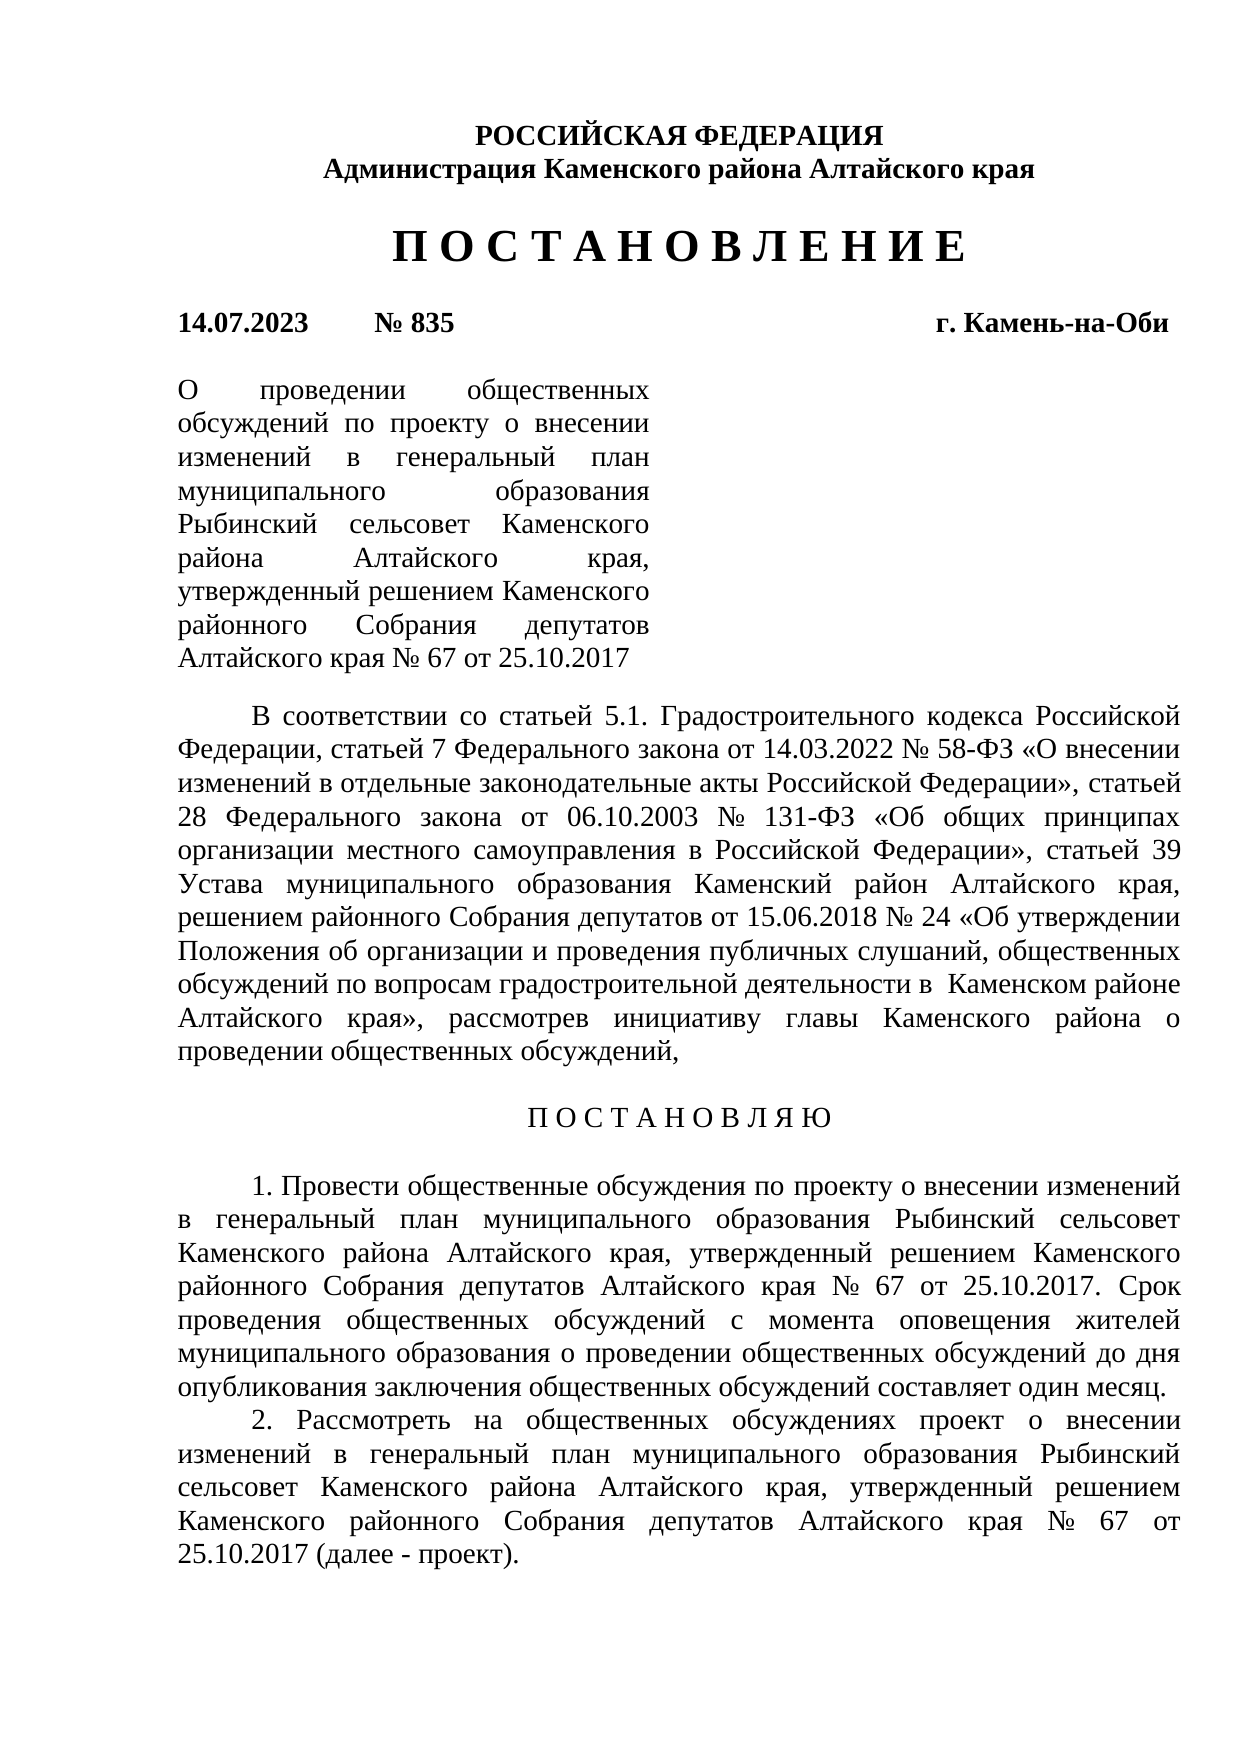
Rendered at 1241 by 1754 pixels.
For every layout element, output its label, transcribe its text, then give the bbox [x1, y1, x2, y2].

text П О С Т А Н О В Л Е Н И Е [177, 219, 1181, 271]
text П О С Т А Н О В Л Я Ю [177, 1101, 1181, 1134]
text Администрация Каменского района Алтайского края [177, 152, 1181, 185]
text РОССИЙСКАЯ ФЕДЕРАЦИЯ [177, 118, 1181, 152]
text О проведении общественных обсуждений по проекту о внесении изменений в генеральный план муниципального образования Рыбинский сельсовет Каменского района Алтайского края, утвержденный решением Каменского районного Собрания депутатов Алтайского края № 67 от 25.10.2017 [177, 372, 650, 674]
text В соответствии со статьей 5.1. Градостроительного кодекса Российской Федерации, статьей 7 Федерального закона от 14.03.2022 № 58-ФЗ «О внесении изменений в отдельные законодательные акты Российской Федерации», статьей 28 Федерального закона от 06.10.2003 № 131-ФЗ «Об общих принципах организации местного самоуправления в Российской Федерации», статьей 39 Устава муниципального образования Каменский район Алтайского края, решением районного Собрания депутатов от 15.06.2018 № 24 «Об утверждении Положения об организации и проведения публичных слушаний, общественных обсуждений по вопросам градостроительной деятельности в Каменском районе Алтайского края», рассмотрев инициативу главы Каменского района о проведении общественных обсуждений, [177, 698, 1181, 1067]
text 1. Провести общественные обсуждения по проекту о внесении изменений в генеральный план муниципального образования Рыбинский сельсовет Каменского района Алтайского края, утвержденный решением Каменского районного Собрания депутатов Алтайского края № 67 от 25.10.2017. Срок проведения общественных обсуждений с момента оповещения жителей муниципального образования о проведении общественных обсуждений до дня опубликования заключения общественных обсуждений составляет один месяц. [177, 1168, 1181, 1402]
text 14.07.2023 № 835 г. Камень-на-Оби [177, 305, 1181, 338]
text 2. Рассмотреть на общественных обсуждениях проект о внесении изменений в генеральный план муниципального образования Рыбинский сельсовет Каменского района Алтайского края, утвержденный решением Каменского районного Собрания депутатов Алтайского края № 67 от 25.10.2017 (далее - проект). [177, 1402, 1181, 1570]
